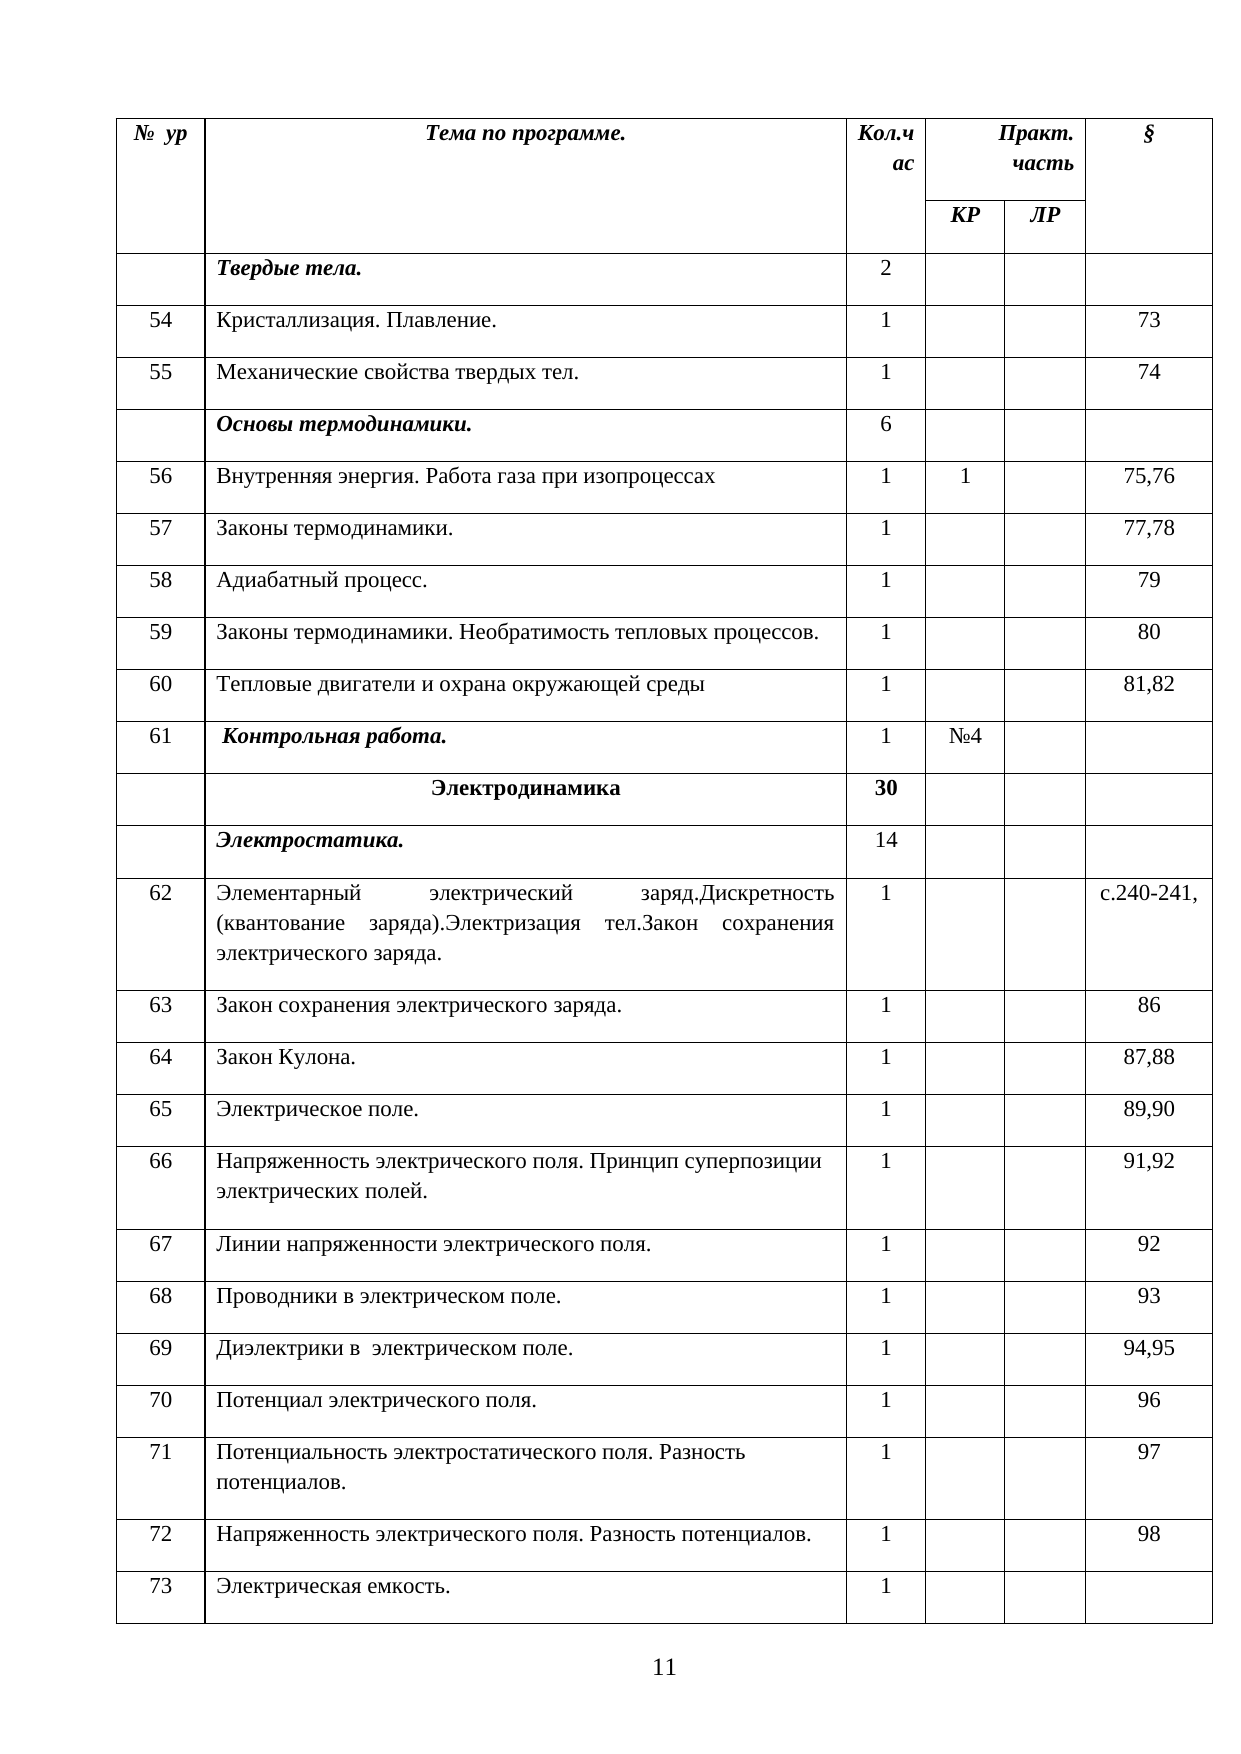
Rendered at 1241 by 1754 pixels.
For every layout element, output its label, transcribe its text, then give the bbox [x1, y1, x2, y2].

table_cell 60 [117, 670, 204, 721]
table_cell [1005, 722, 1085, 773]
table_cell 91,92 [1086, 1147, 1212, 1228]
table_cell Электрическое поле. [206, 1095, 846, 1146]
table_cell Закон Кулона. [206, 1043, 846, 1094]
table_cell Внутренняя энергия. Работа газа при изопроцессах [206, 462, 846, 513]
table_cell 1 [926, 462, 1004, 513]
table_cell [926, 566, 1004, 617]
table_cell [1005, 1043, 1085, 1094]
table_cell Диэлектрики в электрическом поле. [206, 1334, 846, 1385]
table_cell [1005, 514, 1085, 565]
table_header Тема по программе. [206, 119, 846, 252]
table_cell [926, 991, 1004, 1042]
table_cell 68 [117, 1282, 204, 1333]
table_cell [926, 1043, 1004, 1094]
table_cell 66 [117, 1147, 204, 1228]
table_cell [1086, 722, 1212, 773]
table_cell 70 [117, 1386, 204, 1437]
table_cell [1005, 1282, 1085, 1333]
table_cell [926, 618, 1004, 669]
table_cell [1005, 566, 1085, 617]
table_cell [1005, 306, 1085, 357]
table_cell 97 [1086, 1438, 1212, 1519]
table_cell [1086, 410, 1212, 461]
table_cell [926, 1282, 1004, 1333]
table_cell Элементарный электрический заряд.Дискретность (квантование заряда).Электризация тел.Закон сохранения электрического заряда. [206, 879, 846, 990]
table_cell [1005, 670, 1085, 721]
table_cell [1005, 826, 1085, 877]
table_cell 89,90 [1086, 1095, 1212, 1146]
table_cell Адиабатный процесс. [206, 566, 846, 617]
table_cell [1005, 1147, 1085, 1228]
table_header § [1086, 119, 1212, 252]
table_cell Законы термодинамики. [206, 514, 846, 565]
table_header № ур [117, 119, 204, 252]
table_cell Электродинамика [206, 774, 846, 825]
table_cell Потенциал электрического поля. [206, 1386, 846, 1437]
table_cell [1086, 826, 1212, 877]
table_cell [926, 1334, 1004, 1385]
table_cell 1 [847, 991, 925, 1042]
table_cell 1 [847, 1095, 925, 1146]
table_cell [926, 1147, 1004, 1228]
table_cell [1005, 1095, 1085, 1146]
table_cell 1 [847, 1230, 925, 1281]
table_cell [117, 410, 204, 461]
table_cell 1 [847, 1043, 925, 1094]
table_cell 93 [1086, 1282, 1212, 1333]
table_cell 30 [847, 774, 925, 825]
table_cell 1 [847, 1386, 925, 1437]
table_cell Закон сохранения электрического заряда. [206, 991, 846, 1042]
table_cell 58 [117, 566, 204, 617]
table_cell 1 [847, 306, 925, 357]
table_cell [926, 1230, 1004, 1281]
table_cell Линии напряженности электрического поля. [206, 1230, 846, 1281]
table_cell [117, 774, 204, 825]
table_cell [926, 1572, 1004, 1623]
table_cell 1 [847, 879, 925, 990]
table_cell Механические свойства твердых тел. [206, 358, 846, 409]
table_cell 1 [847, 618, 925, 669]
table_cell 63 [117, 991, 204, 1042]
table_cell [926, 879, 1004, 990]
table_cell Потенциальность электростатического поля. Разность потенциалов. [206, 1438, 846, 1519]
table_cell [1005, 254, 1085, 304]
table_cell 1 [847, 1520, 925, 1571]
table_cell 1 [847, 670, 925, 721]
table_cell 56 [117, 462, 204, 513]
table_cell [926, 1386, 1004, 1437]
table_cell Напряженность электрического поля. Разность потенциалов. [206, 1520, 846, 1571]
table_cell 55 [117, 358, 204, 409]
table_header Кол.час [847, 119, 925, 252]
table_cell [1005, 410, 1085, 461]
table_cell [926, 254, 1004, 304]
table_cell 64 [117, 1043, 204, 1094]
table_cell 73 [117, 1572, 204, 1623]
table_cell 65 [117, 1095, 204, 1146]
table_cell 1 [847, 1438, 925, 1519]
table_cell [1005, 1230, 1085, 1281]
table_cell 62 [117, 879, 204, 990]
table_cell 96 [1086, 1386, 1212, 1437]
table_cell 1 [847, 358, 925, 409]
table_cell [1005, 1572, 1085, 1623]
table_cell [926, 306, 1004, 357]
table_cell №4 [926, 722, 1004, 773]
table_cell 74 [1086, 358, 1212, 409]
table_cell [926, 358, 1004, 409]
table_cell [926, 1438, 1004, 1519]
table_cell [1005, 462, 1085, 513]
table_cell [926, 670, 1004, 721]
table_cell [926, 514, 1004, 565]
table_cell 92 [1086, 1230, 1212, 1281]
table_cell [1005, 1438, 1085, 1519]
table_cell [1005, 1520, 1085, 1571]
table_cell Электростатика. [206, 826, 846, 877]
table_cell 1 [847, 1147, 925, 1228]
table_cell [1005, 1386, 1085, 1437]
table_cell 67 [117, 1230, 204, 1281]
table_cell КР [926, 201, 1004, 252]
table_cell 2 [847, 254, 925, 304]
table_cell 98 [1086, 1520, 1212, 1571]
table_cell [1005, 879, 1085, 990]
table_cell Основы термодинамики. [206, 410, 846, 461]
table_cell [1005, 358, 1085, 409]
table_cell 79 [1086, 566, 1212, 617]
table_cell 81,82 [1086, 670, 1212, 721]
table_cell 1 [847, 1572, 925, 1623]
table_cell 69 [117, 1334, 204, 1385]
table_cell 1 [847, 1334, 925, 1385]
table_cell 73 [1086, 306, 1212, 357]
table_cell 77,78 [1086, 514, 1212, 565]
table_cell Твердые тела. [206, 254, 846, 304]
table_cell 71 [117, 1438, 204, 1519]
table_cell 1 [847, 566, 925, 617]
table_cell 1 [847, 722, 925, 773]
table_cell Напряженность электрического поля. Принцип суперпозиции электрических полей. [206, 1147, 846, 1228]
table_cell 86 [1086, 991, 1212, 1042]
table_cell 61 [117, 722, 204, 773]
table_cell [1005, 618, 1085, 669]
table_cell ЛР [1005, 201, 1085, 252]
table_cell Тепловые двигатели и охрана окружающей среды [206, 670, 846, 721]
table_cell [926, 1520, 1004, 1571]
table_cell [1086, 254, 1212, 304]
table_cell 59 [117, 618, 204, 669]
table_cell 6 [847, 410, 925, 461]
table_cell Контрольная работа. [206, 722, 846, 773]
table_cell [117, 826, 204, 877]
table_cell Проводники в электрическом поле. [206, 1282, 846, 1333]
table_cell Кристаллизация. Плавление. [206, 306, 846, 357]
table_cell [1005, 991, 1085, 1042]
table_cell Законы термодинамики. Необратимость тепловых процессов. [206, 618, 846, 669]
table_cell 14 [847, 826, 925, 877]
table_cell 1 [847, 514, 925, 565]
table_cell 80 [1086, 618, 1212, 669]
table_cell [926, 774, 1004, 825]
table_cell [117, 254, 204, 304]
table_cell [1086, 774, 1212, 825]
table_cell 57 [117, 514, 204, 565]
table_cell [1005, 774, 1085, 825]
table_cell Электрическая емкость. [206, 1572, 846, 1623]
table_cell [926, 826, 1004, 877]
table_cell 75,76 [1086, 462, 1212, 513]
table_cell 1 [847, 1282, 925, 1333]
table_header Практ. часть [926, 119, 1085, 200]
table_cell [926, 1095, 1004, 1146]
table_cell [1005, 1334, 1085, 1385]
table_cell 94,95 [1086, 1334, 1212, 1385]
table_cell с.240-241, [1086, 879, 1212, 990]
table_cell 72 [117, 1520, 204, 1571]
table_cell 1 [847, 462, 925, 513]
table_cell 54 [117, 306, 204, 357]
table_cell 87,88 [1086, 1043, 1212, 1094]
table_cell [1086, 1572, 1212, 1623]
table_cell [926, 410, 1004, 461]
